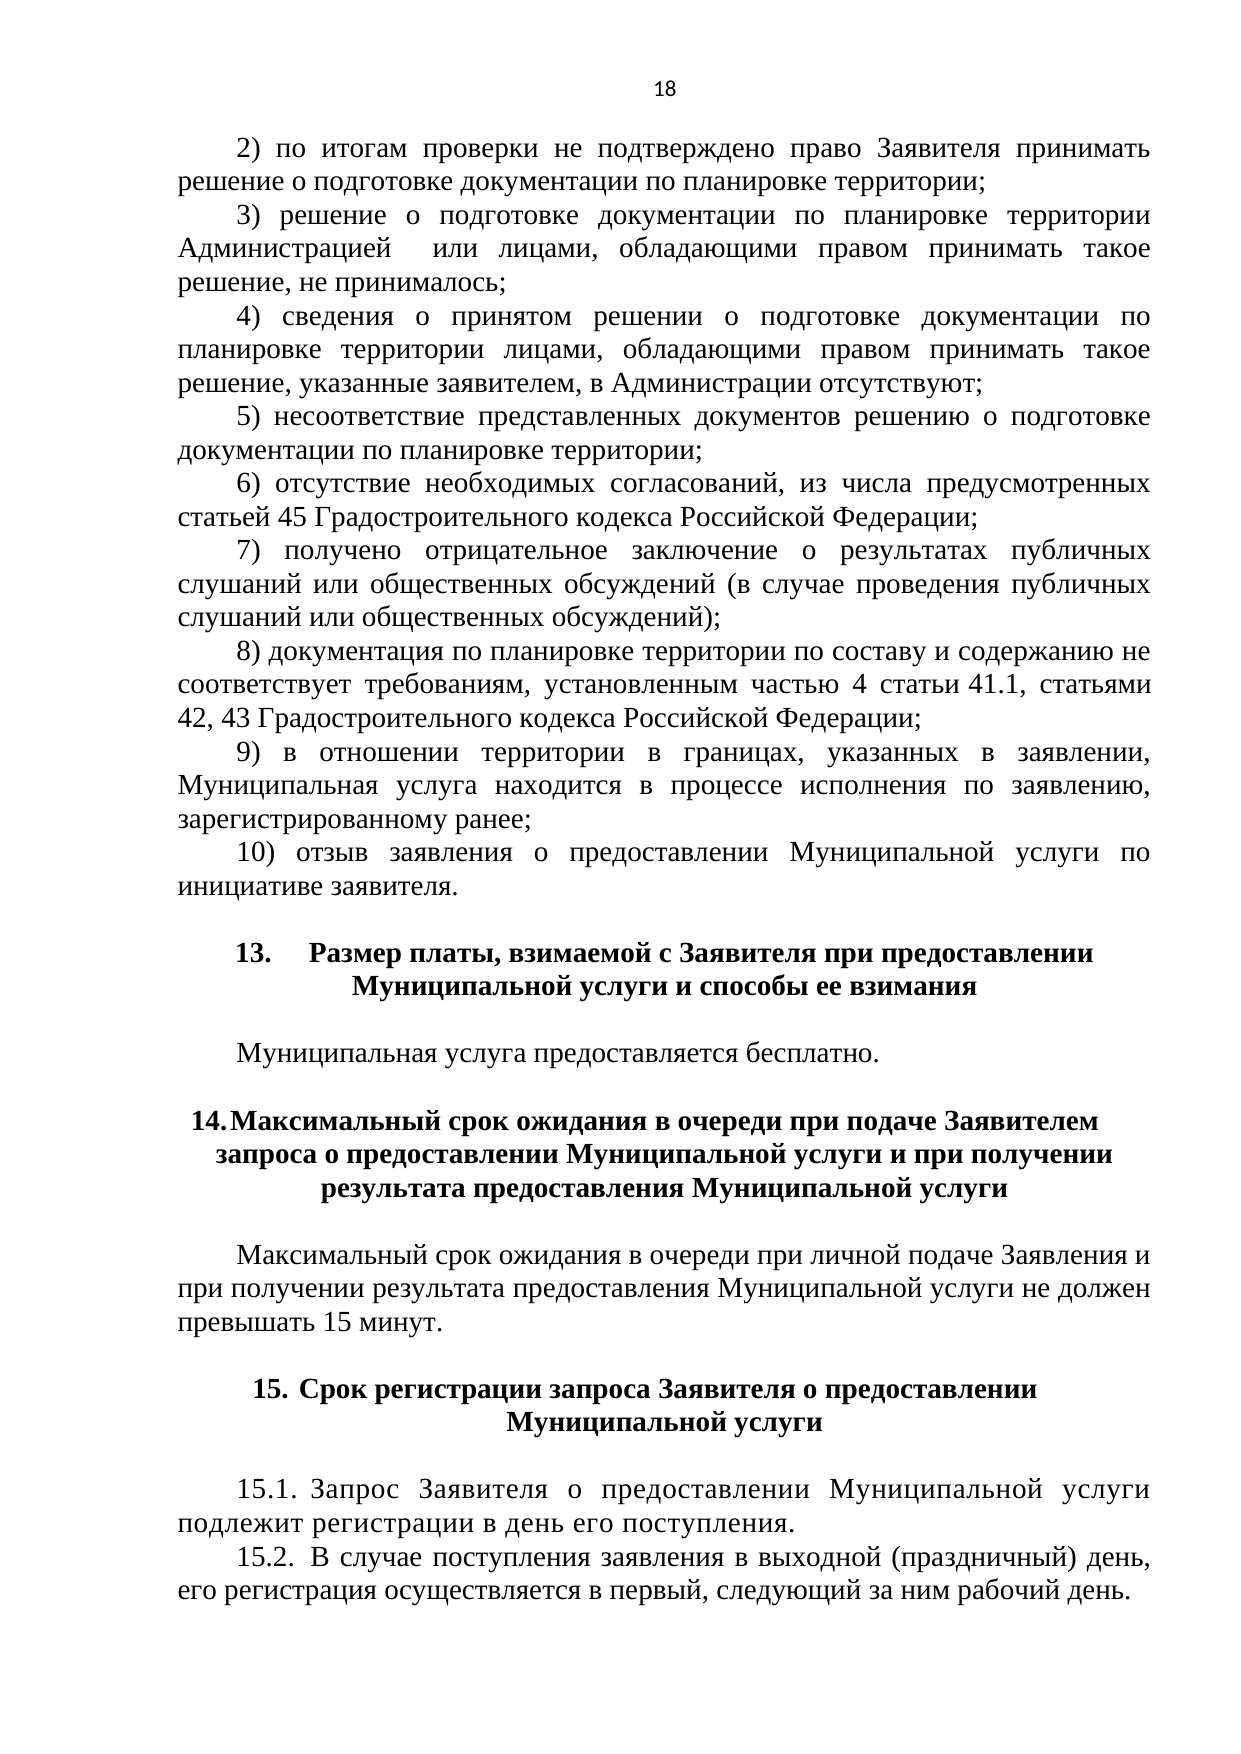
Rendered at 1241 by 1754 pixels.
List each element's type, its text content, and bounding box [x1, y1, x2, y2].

text Максимальный срок ожидания в очереди при личной подаче Заявления и при получении результата предоставления Муниципальной услуги не должен превышать 15 минут. [177, 1237, 1152, 1337]
text 7) получено отрицательное заключение о результатах публичных слушаний или общественных обсуждений (в случае проведения публичных слушаний или общественных обсуждений); [177, 532, 1152, 633]
text Муниципальной услуги [177, 1404, 1152, 1438]
text 3) решение о подготовке документации по планировке территории Администрацией или лицами, обладающими правом принимать такое решение, не принималось; [177, 197, 1152, 298]
list Срок регистрации запроса Заявителя о предоставлении [138, 1371, 1152, 1404]
list В случае поступления заявления в выходной (праздничный) день, его регистрация осуществляется в первый, следующий за ним рабочий день. [177, 1539, 1152, 1606]
list Запрос Заявителя о предоставлении Муниципальной услуги подлежит регистрации в день его поступления. [177, 1472, 1152, 1539]
text 10) отзыв заявления о предоставлении Муниципальной услуги по инициативе заявителя. [177, 834, 1152, 901]
list Максимальный срок ожидания в очереди при подаче Заявителем запроса о предоставлении Муниципальной услуги и при получении результата предоставления Муниципальной услуги [138, 1103, 1152, 1203]
text Муниципальная услуга предоставляется бесплатно. [177, 1036, 1152, 1069]
text 5) несоответствие представленных документов решению о подготовке документации по планировке территории; [177, 398, 1152, 465]
text 4) сведения о принятом решении о подготовке документации по планировке территории лицами, обладающими правом принимать такое решение, указанные заявителем, в Администрации отсутствуют; [177, 298, 1152, 398]
text 8) документация по планировке территории по составу и содержанию не соответствует требованиям, установленным частью 4 статьи 41.1, статьями 42, 43 Градостроительного кодекса Российской Федерации; [177, 633, 1152, 734]
text 6) отсутствие необходимых согласований, из числа предусмотренных статьей 45 Градостроительного кодекса Российской Федерации; [177, 465, 1152, 532]
list Размер платы, взимаемой с Заявителя при предоставлении Муниципальной услуги и способы ее взимания [177, 935, 1152, 1002]
text 9) в отношении территории в границах, указанных в заявлении, Муниципальная услуга находится в процессе исполнения по заявлению, зарегистрированному ранее; [177, 734, 1152, 834]
text 2) по итогам проверки не подтверждено право Заявителя принимать решение о подготовке документации по планировке территории; [177, 130, 1152, 197]
